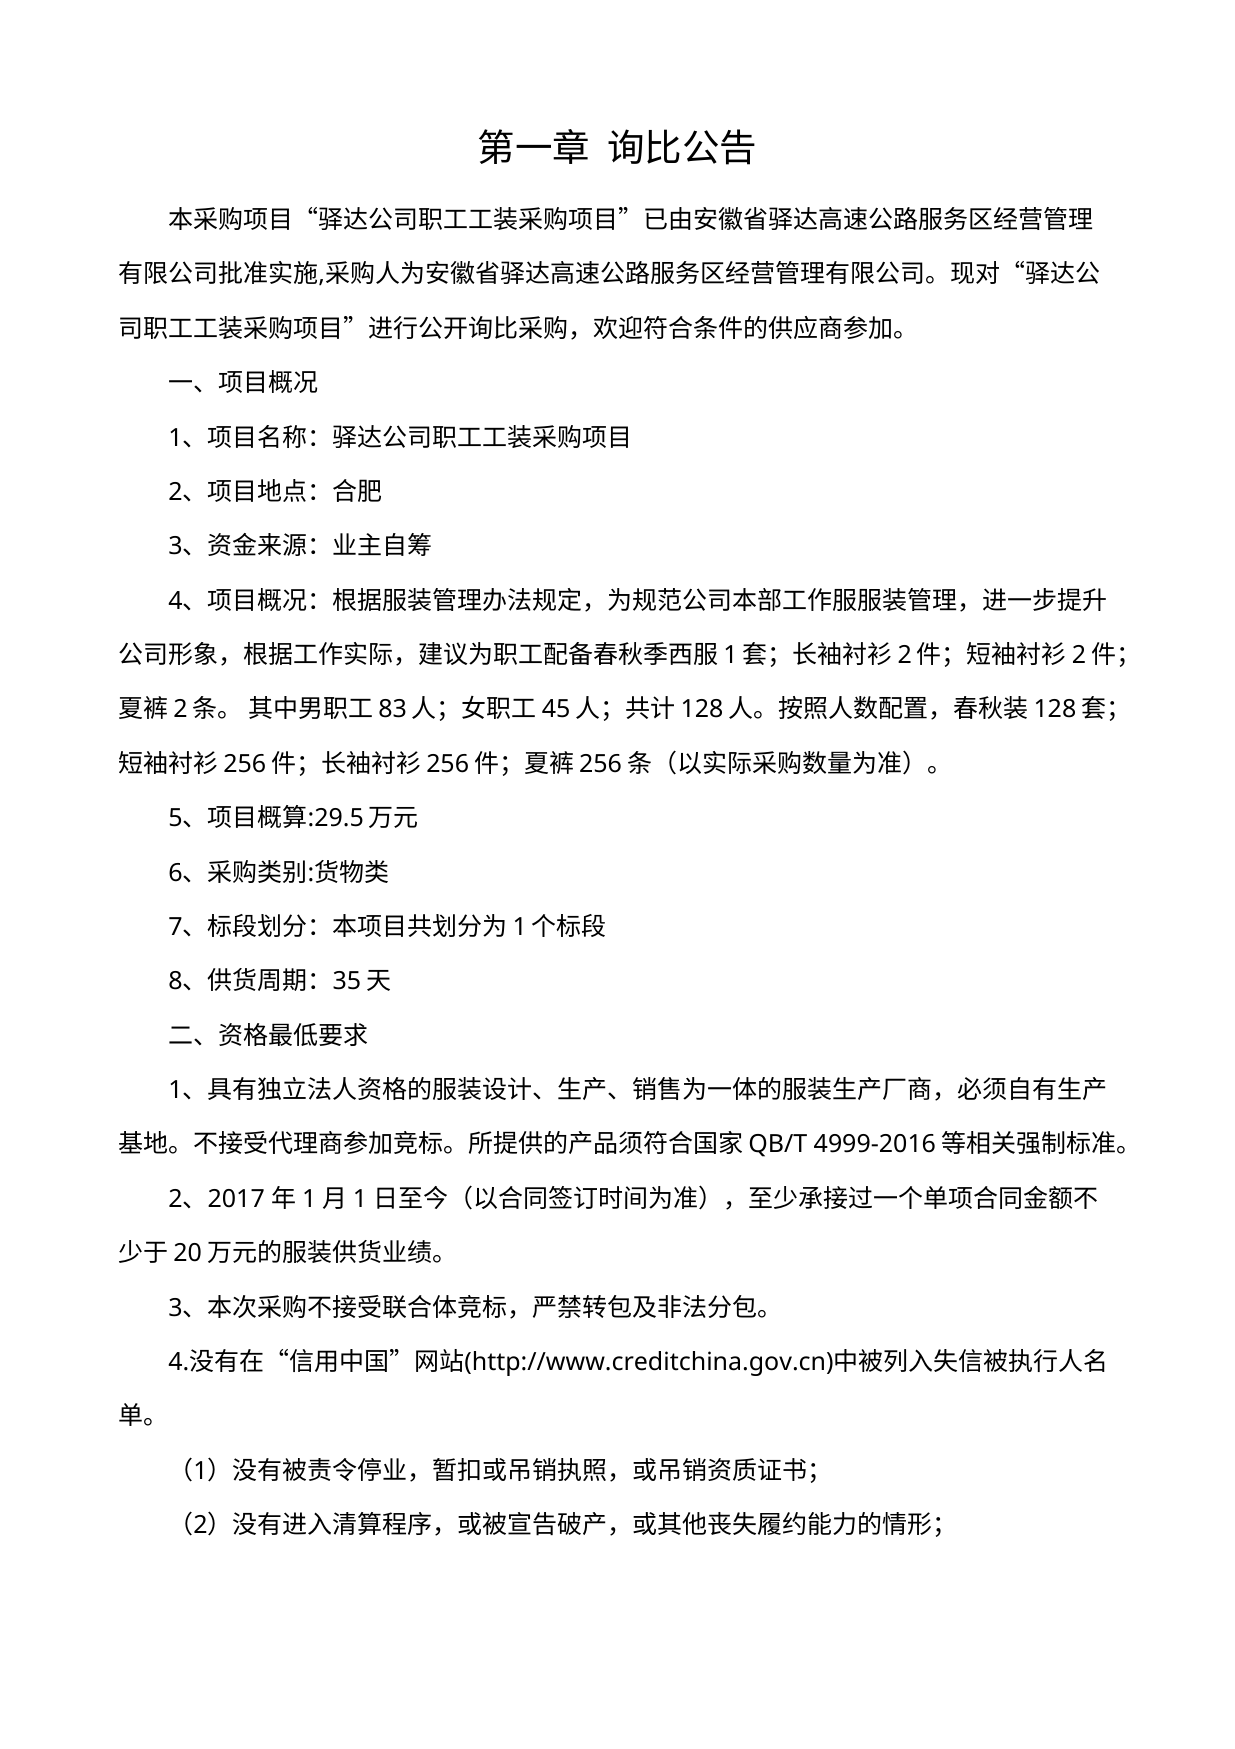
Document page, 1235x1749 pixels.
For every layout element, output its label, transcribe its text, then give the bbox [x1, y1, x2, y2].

text 4、项目概况：根据服装管理办法规定，为规范公司本部工作服服装管理，进一步提升公司形象，根据工作实际，建议为职工配备春秋季西服1套；长袖衬衫2件；短袖衬衫2件；夏裤2条。 其中男职工83人；女职工45人；共计128人。按照人数配置，春秋装128套；短袖衬衫256件；长袖衬衫256件；夏裤256条（以实际采购数量为准）。 [118, 580, 1116, 779]
text 2、项目地点：合肥 [118, 471, 1116, 508]
text （1）没有被责令停业，暂扣或吊销执照，或吊销资质证书； [118, 1450, 1116, 1486]
text 1、具有独立法人资格的服装设计、生产、销售为一体的服装生产厂商，必须自有生产基地。不接受代理商参加竞标。所提供的产品须符合国家QB/T 4999-2016等相关强制标准。 [118, 1069, 1116, 1160]
text 5、项目概算:29.5万元 [118, 798, 1116, 834]
text 1、项目名称：驿达公司职工工装采购项目 [118, 417, 1116, 453]
subtitle 第一章 询比公告 [118, 118, 1116, 172]
text 7、标段划分：本项目共划分为1个标段 [118, 906, 1116, 943]
text 一、项目概况 [118, 363, 1116, 399]
text 二、资格最低要求 [118, 1015, 1116, 1051]
text 2、2017 年 1 月1 日至今（以合同签订时间为准），至少承接过一个单项合同金额不少于20万元的服装供货业绩。 [118, 1178, 1116, 1269]
text 3、本次采购不接受联合体竞标，严禁转包及非法分包。 [118, 1287, 1116, 1323]
text （2）没有进入清算程序，或被宣告破产，或其他丧失履约能力的情形； [118, 1504, 1116, 1541]
text 3、资金来源：业主自筹 [118, 526, 1116, 562]
text 8、供货周期：35天 [118, 961, 1116, 997]
text 6、采购类别:货物类 [118, 852, 1116, 888]
text 4.没有在“信用中国”网站(http://www.creditchina.gov.cn)中被列入失信被执行人名单。 [118, 1341, 1116, 1432]
text 本采购项目“驿达公司职工工装采购项目”已由安徽省驿达高速公路服务区经营管理有限公司批准实施,采购人为安徽省驿达高速公路服务区经营管理有限公司。现对“驿达公司职工工装采购项目”进行公开询比采购，欢迎符合条件的供应商参加。 [118, 199, 1116, 344]
